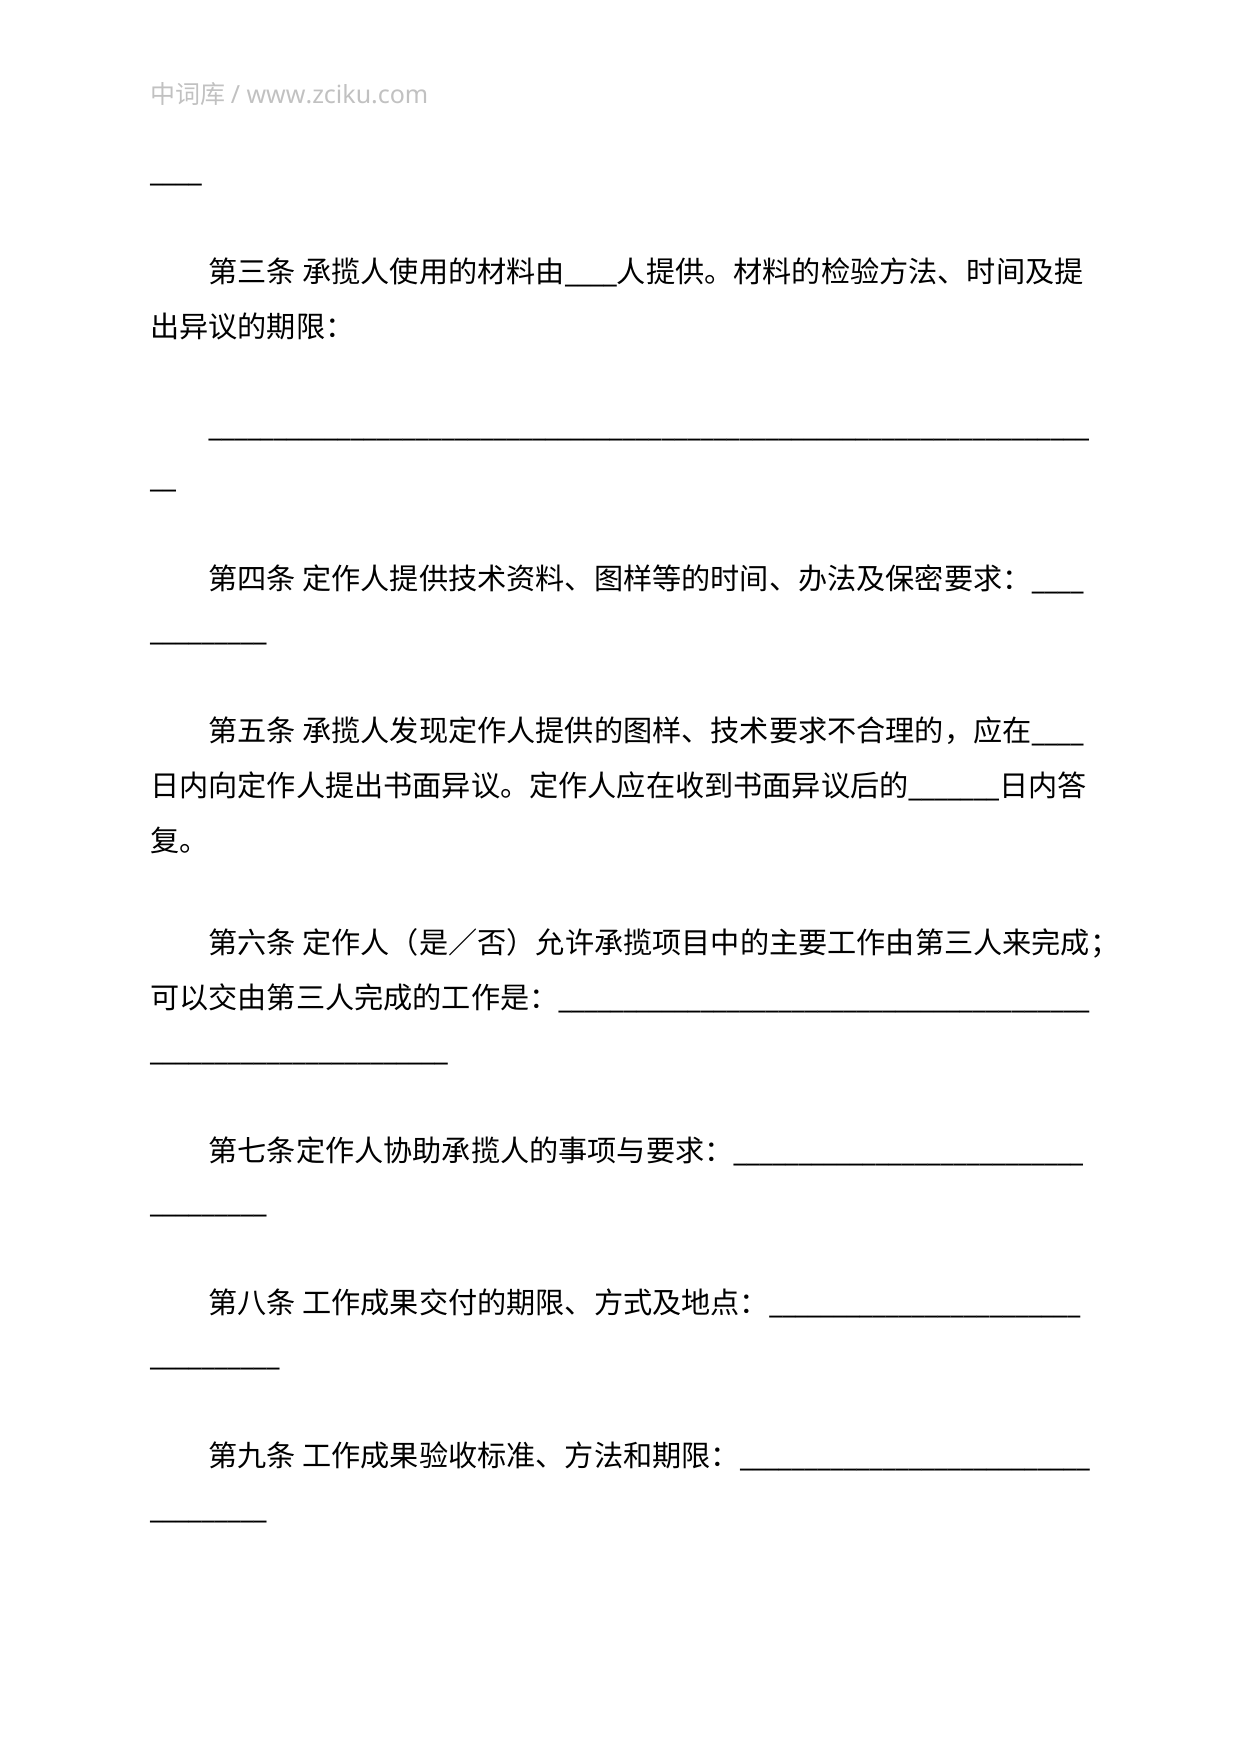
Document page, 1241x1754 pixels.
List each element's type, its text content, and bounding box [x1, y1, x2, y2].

text 第四条 定作人提供技术资料、图样等的时间、办法及保密要求：_____________ [150, 555, 1090, 649]
text 第七条定作人协助承揽人的事项与要求：____________________________________ [150, 1127, 1090, 1221]
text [150, 150, 1090, 190]
text 第五条 承揽人发现定作人提供的图样、技术要求不合理的，应在____日内向定作人提出书面异议。定作人应在收到书面异议后的_______日内答复。 [150, 708, 1090, 860]
text 第六条 定作人（是／否）允许承揽项目中的主要工作由第三人来完成；可以交由第三人完成的工作是：________________________________________________________________ [150, 920, 1090, 1068]
text 第九条 工作成果验收标准、方法和期限：____________________________________ [150, 1433, 1090, 1527]
text 第三条 承揽人使用的材料由____人提供。材料的检验方法、时间及提出异议的期限： [150, 248, 1090, 346]
text 第八条 工作成果交付的期限、方式及地点：__________________________________ [150, 1280, 1090, 1374]
text ______________________________________________________________________ [150, 405, 1090, 496]
